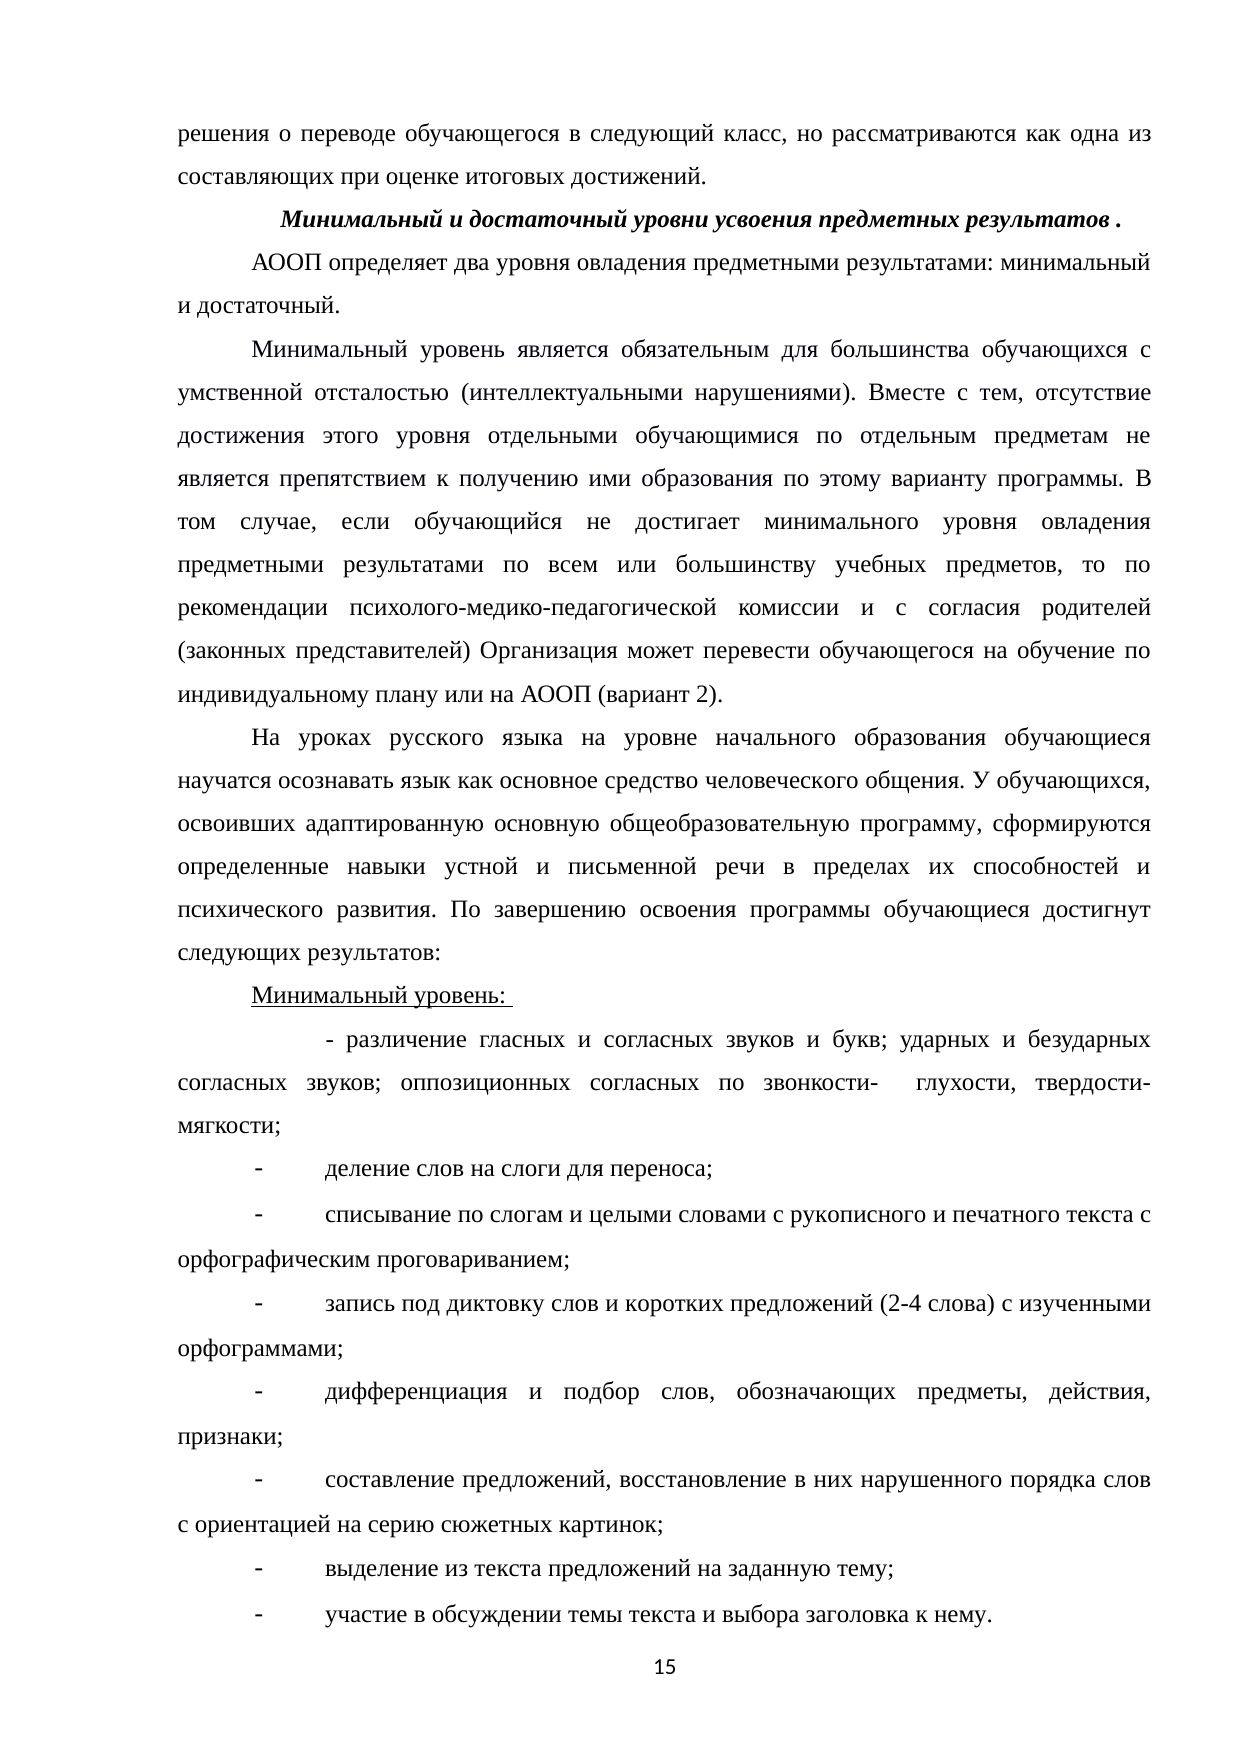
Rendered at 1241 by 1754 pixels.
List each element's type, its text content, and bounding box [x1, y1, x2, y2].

text На уроках русского языка на уровне начального образования обучающиеся научатся осознавать язык как основное средство человеческого общения. У обучающихся, освоивших адаптированную основную общеобразовательную программу, сформируются определенные навыки устной и письменной речи в пределах их способностей и психического развития. По завершению освоения программы обучающиеся достигнут следующих результатов: [177, 722, 1152, 966]
text Минимальный уровень: [177, 981, 1152, 1009]
list составление предложений, восстановление в них нарушенного порядка слов с ориентацией на серию сюжетных картинок; [177, 1464, 1152, 1538]
text Минимальный и достаточный уровни усвоения предметных результатов . [177, 204, 1152, 233]
text АООП определяет два уровня овладения предметными результатами: минимальный и достаточный. [177, 247, 1152, 319]
list деление слов на слоги для переноса; [177, 1153, 1152, 1184]
list участие в обсуждении темы текста и выбора заголовка к нему. [177, 1599, 1152, 1630]
text - различение гласных и согласных звуков и букв; ударных и безударных согласных звуков; оппозиционных согласных по звонкости- глухости, твердости-мягкости; [177, 1024, 1152, 1139]
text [177, 118, 1152, 190]
list списывание по слогам и целыми словами с рукописного и печатного текста с орфографическим проговариванием; [177, 1199, 1152, 1273]
text Минимальный уровень является обязательным для большинства обучающихся с умственной отсталостью (интеллектуальными нарушениями). Вместе с тем, отсутствие достижения этого уровня отдельными обучающимися по отдельным предметам не является препятствием к получению ими образования по этому варианту программы. В том случае, если обучающийся не достигает минимального уровня овладения предметными результатами по всем или большинству учебных предметов, то по рекомендации психолого-медико-педагогической комиссии и с согласия родителей (законных представителей) Организация может перевести обучающегося на обучение по индивидуальному плану или на АООП (вариант 2). [177, 334, 1152, 707]
list запись под диктовку слов и коротких предложений (2-4 слова) с изученными орфограммами; [177, 1288, 1152, 1362]
list дифференциация и подбор слов, обозначающих предметы, действия, признаки; [177, 1376, 1152, 1450]
list выделение из текста предложений на заданную тему; [177, 1553, 1152, 1583]
